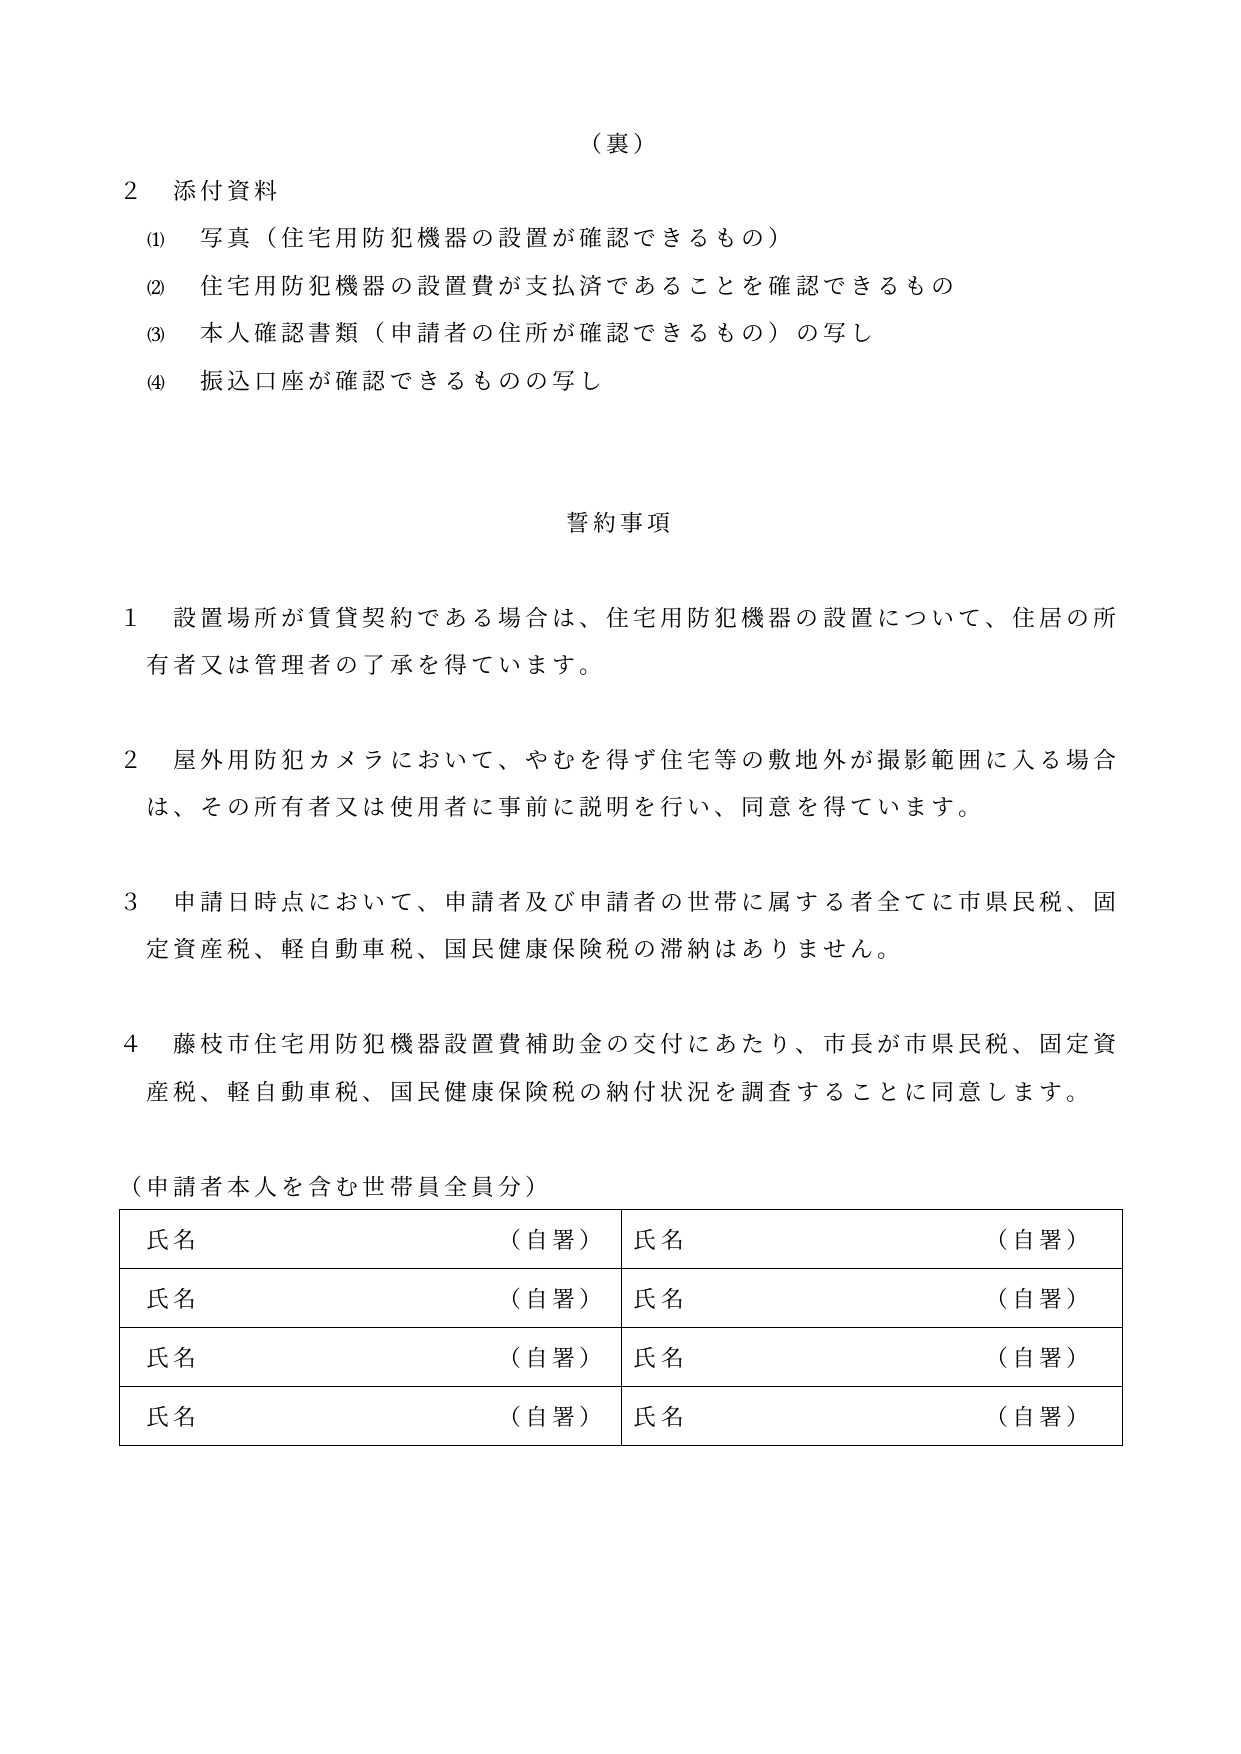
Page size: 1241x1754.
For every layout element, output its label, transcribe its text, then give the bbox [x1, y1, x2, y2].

text ２ 屋外用防犯カメラにおいて、やむを得ず住宅等の敷地外が撮影範囲に入る場合は、その所有者又は使用者に事前に説明を行い、同意を得ています。 [119, 735, 1121, 829]
table_cell 氏名 （自署） [120, 1269, 621, 1327]
table_header 氏名 （自署） [622, 1210, 1122, 1268]
text ⑶ 本人確認書類（申請者の住所が確認できるもの）の写し [119, 308, 1121, 356]
text ⑴ 写真（住宅用防犯機器の設置が確認できるもの） [119, 213, 1121, 261]
text （裏） [119, 119, 1121, 166]
table_cell 氏名 （自署） [622, 1328, 1122, 1386]
text １ 設置場所が賃貸契約である場合は、住宅用防犯機器の設置について、住居の所有者又は管理者の了承を得ています。 [119, 593, 1121, 687]
text ３ 申請日時点において、申請者及び申請者の世帯に属する者全てに市県民税、固定資産税、軽自動車税、国民健康保険税の滞納はありません。 [119, 877, 1121, 972]
text ⑷ 振込口座が確認できるものの写し [119, 356, 1121, 403]
text ２ 添付資料 [119, 166, 1121, 213]
table_cell 氏名 （自署） [622, 1387, 1122, 1445]
text ⑵ 住宅用防犯機器の設置費が支払済であることを確認できるもの [119, 261, 1121, 308]
table_cell 氏名 （自署） [120, 1387, 621, 1445]
table_cell 氏名 （自署） [120, 1328, 621, 1386]
table_cell 氏名 （自署） [622, 1269, 1122, 1327]
table_header 氏名 （自署） [120, 1210, 621, 1268]
text ４ 藤枝市住宅用防犯機器設置費補助金の交付にあたり、市長が市県民税、固定資産税、軽自動車税、国民健康保険税の納付状況を調査することに同意します。 [119, 1019, 1121, 1114]
text （申請者本人を含む世帯員全員分） [119, 1161, 1121, 1209]
text 誓約事項 [119, 498, 1121, 545]
